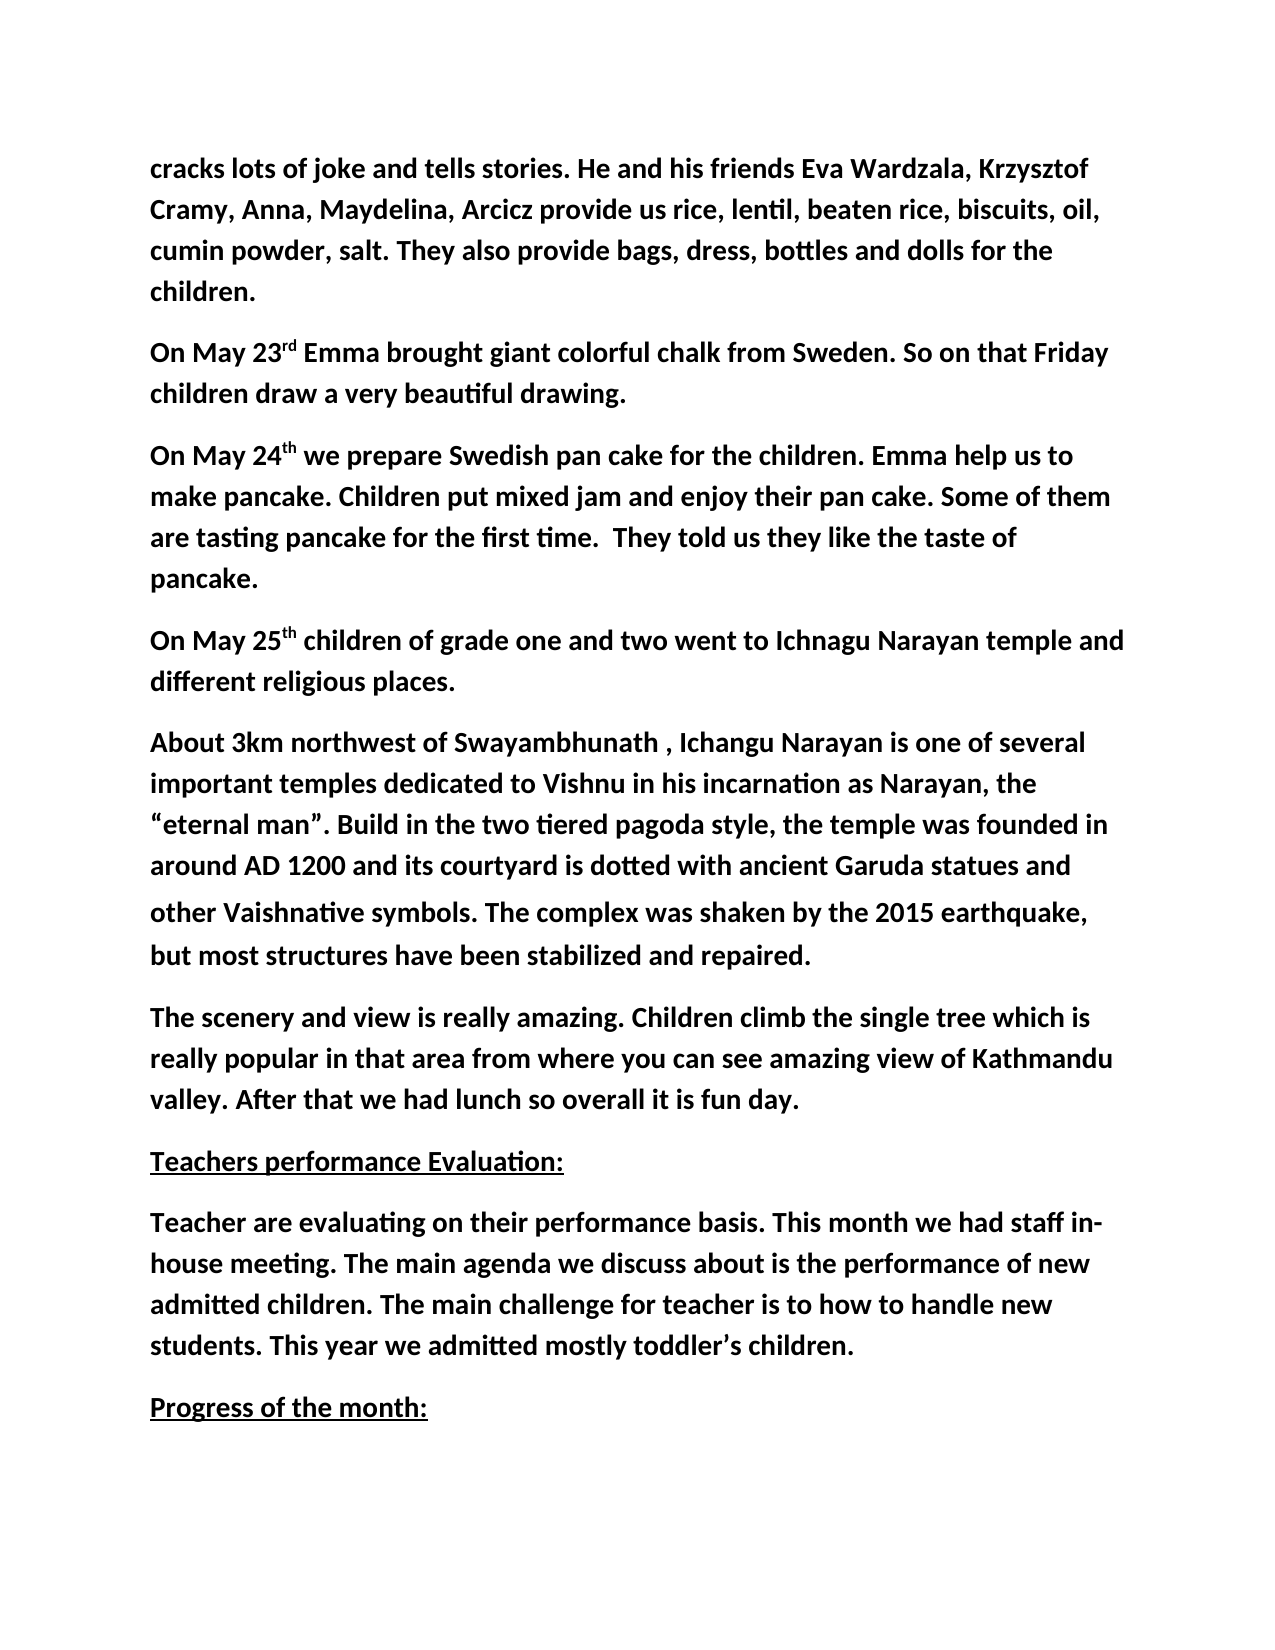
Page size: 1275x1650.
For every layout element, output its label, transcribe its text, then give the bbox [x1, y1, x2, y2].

text Progress of the month: [150, 1389, 1125, 1425]
text Teacher are evaluating on their performance basis. This month we had staff in-house meeting. The main agenda we discuss about is the performance of new admitted children. The main challenge for teacher is to how to handle new students. This year we admitted mostly toddler’s children. [150, 1204, 1125, 1363]
text On May 25th children of grade one and two went to Ichnagu Narayan temple and different religious places. [150, 622, 1125, 698]
text Teachers performance Evaluation: [150, 1143, 1125, 1178]
text On May 24th we prepare Swedish pan cake for the children. Emma help us to make pancake. Children put mixed jam and enjoy their pan cake. Some of them are tasting pancake for the first time. They told us they like the taste of pancake. [150, 437, 1125, 596]
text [150, 150, 1125, 308]
text The scenery and view is really amazing. Children climb the single tree which is really popular in that area from where you can see amazing view of Kathmandu valley. After that we had lunch so overall it is fun day. [150, 999, 1125, 1117]
text On May 23rd Emma brought giant colorful chalk from Sweden. So on that Friday children draw a very beautiful drawing. [150, 334, 1125, 411]
text About 3km northwest of Swayambhunath , Ichangu Narayan is one of several important temples dedicated to Vishnu in his incarnation as Narayan, the “eternal man”. Build in the two tiered pagoda style, the temple was founded in around AD 1200 and its courtyard is dotted with ancient Garuda statues and other Vaishnative symbols. The complex was shaken by the 2015 earthquake, but most structures have been stabilized and repaired. [150, 724, 1125, 973]
